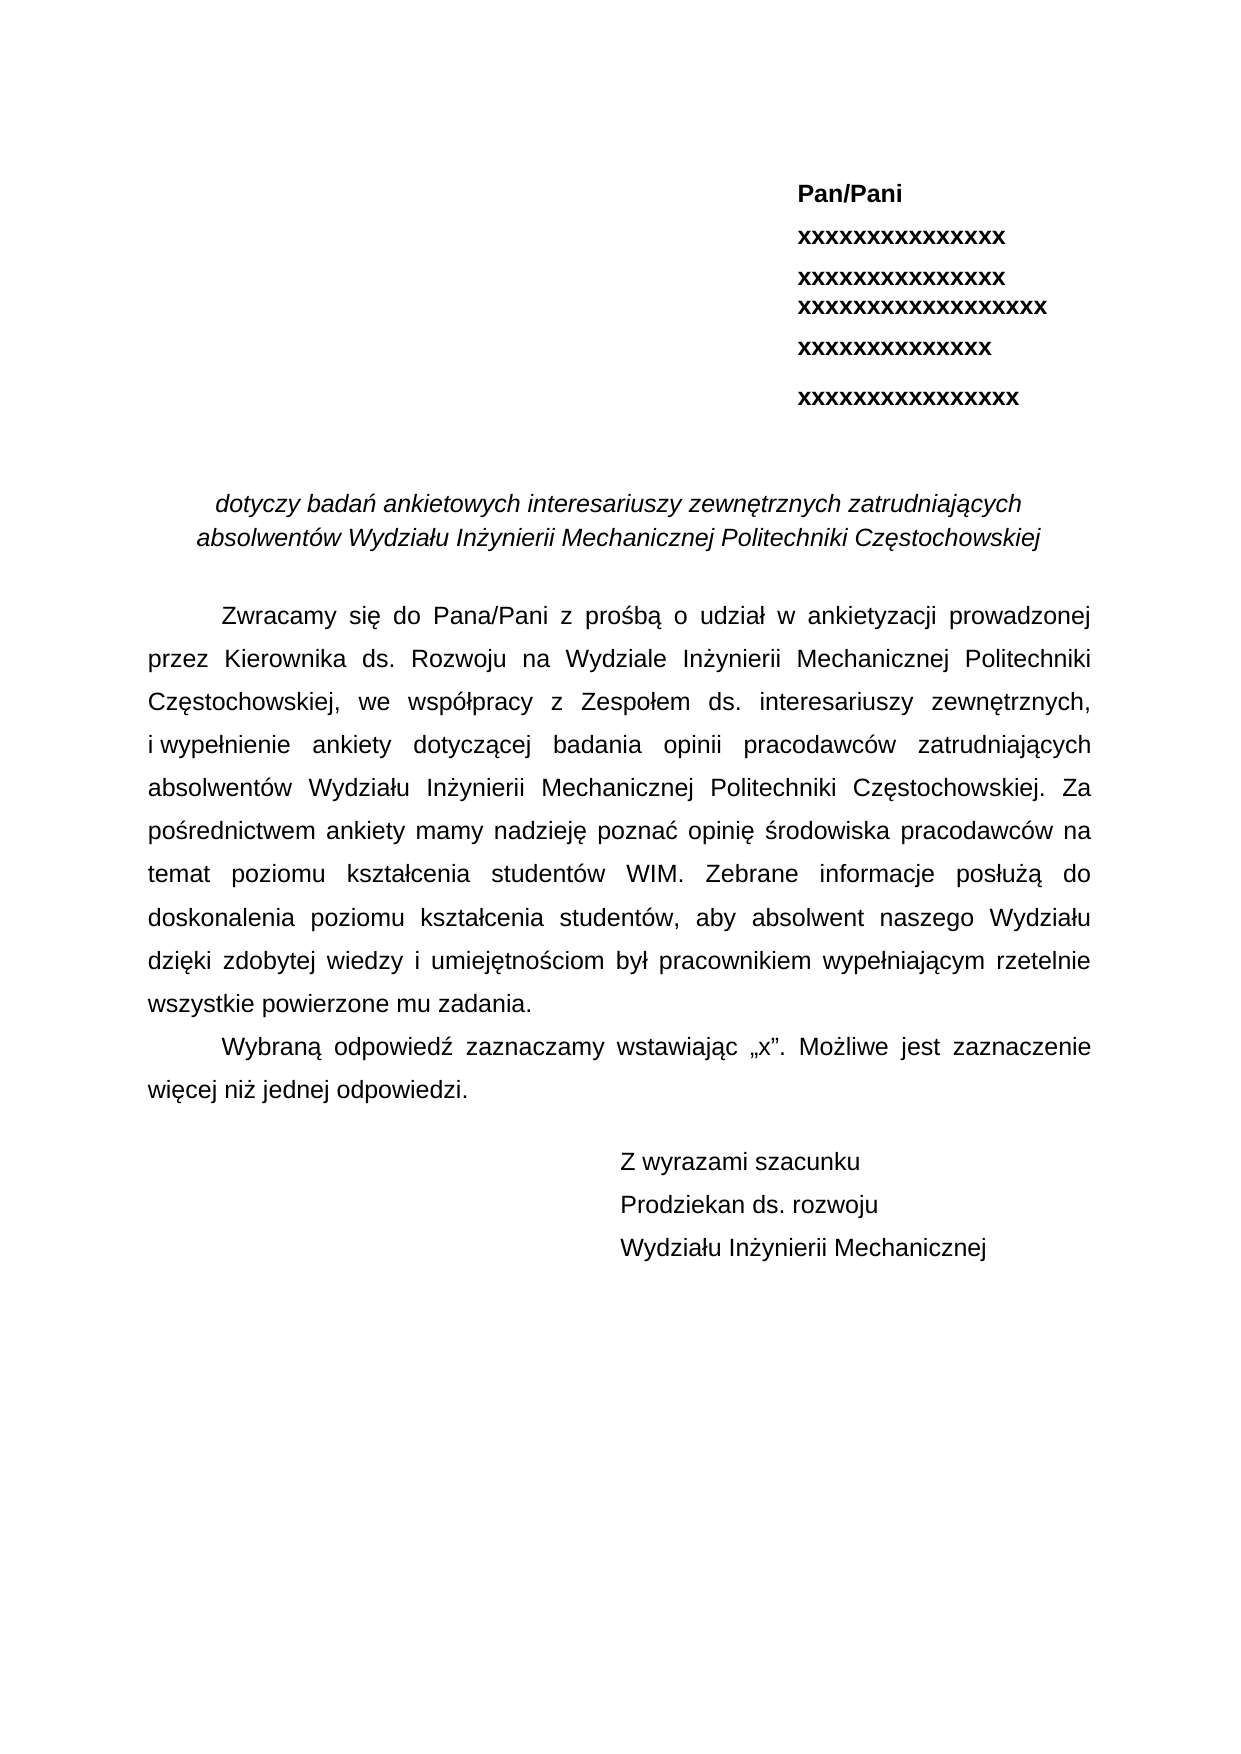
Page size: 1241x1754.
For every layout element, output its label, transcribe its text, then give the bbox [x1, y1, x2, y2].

text dotyczy badań ankietowych interesariuszy zewnętrznych zatrudniających absolwentów Wydziału Inżynierii Mechanicznej Politechniki Częstochowskiej [148, 489, 1092, 552]
table_header Pan/Pani xxxxxxxxxxxxxxx xxxxxxxxxxxxxxx xxxxxxxxxxxxxxxxxx xxxxxxxxxxxxxx xxxxxxxxxxxxxxxx [786, 180, 1092, 431]
text Zwracamy się do Pana/Pani z prośbą o udział w ankietyzacji prowadzonej przez Kierownika ds. Rozwoju na Wydziale Inżynierii Mechanicznej Politechniki Częstochowskiej, we współpracy z Zespołem ds. interesariuszy zewnętrznych, i wypełnienie ankiety dotyczącej badania opinii pracodawców zatrudniających absolwentów Wydziału Inżynierii Mechanicznej Politechniki Częstochowskiej. Za pośrednictwem ankiety mamy nadzieję poznać opinię środowiska pracodawców na temat poziomu kształcenia studentów WIM. Zebrane informacje posłużą do doskonalenia poziomu kształcenia studentów, aby absolwent naszego Wydziału dzięki zdobytej wiedzy i umiejętnościom był pracownikiem wypełniającym rzetelnie wszystkie powierzone mu zadania. [148, 601, 1092, 1018]
text Prodziekan ds. rozwoju [620, 1190, 1092, 1219]
text Z wyrazami szacunku [620, 1147, 1092, 1176]
text Wydziału Inżynierii Mechanicznej [620, 1233, 1092, 1262]
text Wybraną odpowiedź zaznaczamy wstawiając „x”. Możliwe jest zaznaczenie więcej niż jednej odpowiedzi. [148, 1032, 1092, 1104]
